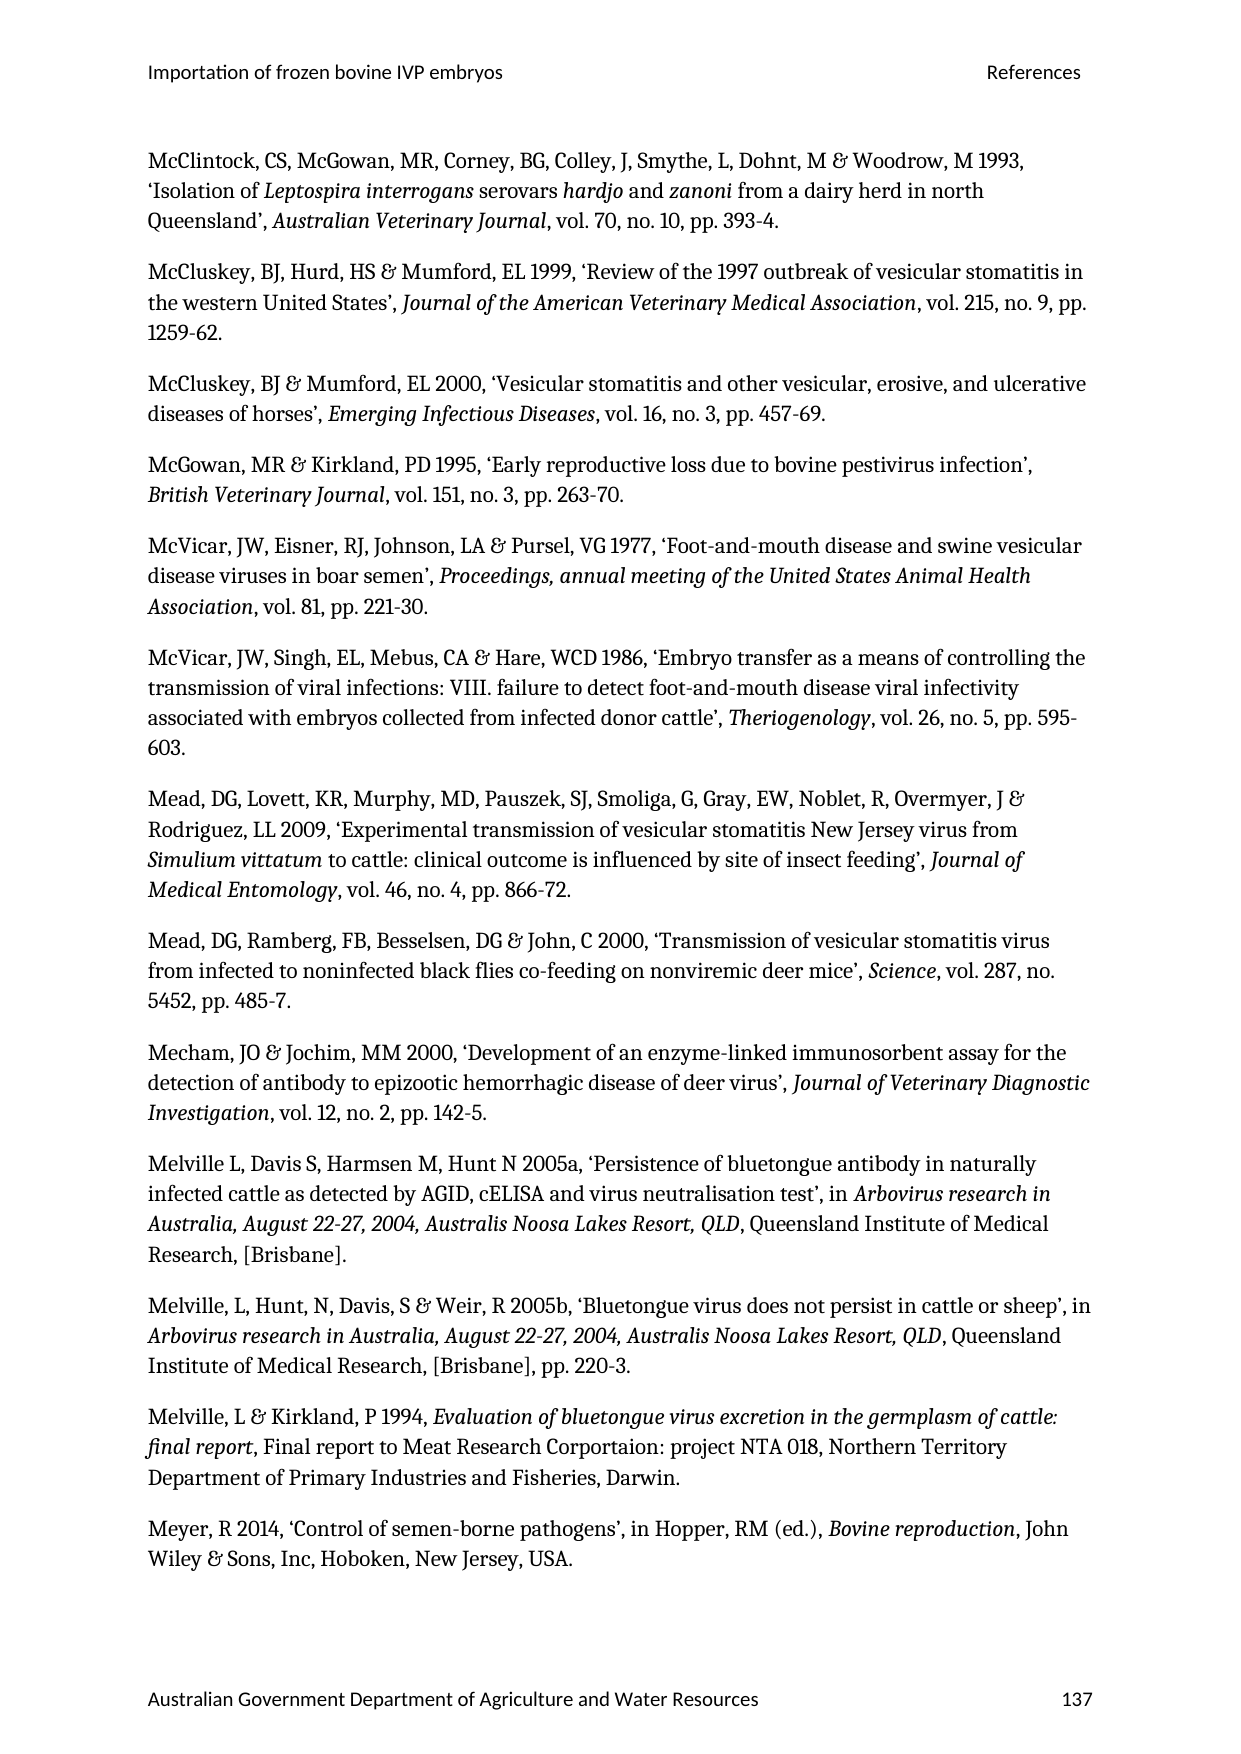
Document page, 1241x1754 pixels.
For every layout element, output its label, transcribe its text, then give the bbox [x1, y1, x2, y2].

text McVicar, JW, Singh, EL, Mebus, CA & Hare, WCD 1986, ‘Embryo transfer as a means of controlling the transmission of viral infections: VIII. failure to detect foot-and-mouth disease viral infectivity associated with embryos collected from infected donor cattle’, Theriogenology, vol. 26, no. 5, pp. 595-603. [148, 644, 1092, 762]
text McCluskey, BJ & Mumford, EL 2000, ‘Vesicular stomatitis and other vesicular, erosive, and ulcerative diseases of horses’, Emerging Infectious Diseases, vol. 16, no. 3, pp. 457-69. [148, 371, 1092, 427]
text Melville, L & Kirkland, P 1994, Evaluation of bluetongue virus excretion in the germplasm of cattle: final report, Final report to Meat Research Corportaion: project NTA 018, Northern Territory Department of Primary Industries and Fisheries, Darwin. [148, 1404, 1092, 1491]
text Melville L, Davis S, Harmsen M, Hunt N 2005a, ‘Persistence of bluetongue antibody in naturally infected cattle as detected by AGID, cELISA and virus neutralisation test’, in Arbovirus research in Australia, August 22-27, 2004, Australis Noosa Lakes Resort, QLD, Queensland Institute of Medical Research, [Brisbane]. [148, 1151, 1092, 1268]
text McCluskey, BJ, Hurd, HS & Mumford, EL 1999, ‘Review of the 1997 outbreak of vesicular stomatitis in the western United States’, Journal of the American Veterinary Medical Association, vol. 215, no. 9, pp. 1259-62. [148, 259, 1092, 346]
text Mecham, JO & Jochim, MM 2000, ‘Development of an enzyme-linked immunosorbent assay for the detection of antibody to epizootic hemorrhagic disease of deer virus’, Journal of Veterinary Diagnostic Investigation, vol. 12, no. 2, pp. 142-5. [148, 1039, 1092, 1126]
text Mead, DG, Ramberg, FB, Besselsen, DG & John, C 2000, ‘Transmission of vesicular stomatitis virus from infected to noninfected black flies co-feeding on nonviremic deer mice’, Science, vol. 287, no. 5452, pp. 485-7. [148, 928, 1092, 1015]
text Melville, L, Hunt, N, Davis, S & Weir, R 2005b, ‘Bluetongue virus does not persist in cattle or sheep’, in Arbovirus research in Australia, August 22-27, 2004, Australis Noosa Lakes Resort, QLD, Queensland Institute of Medical Research, [Brisbane], pp. 220-3. [148, 1292, 1092, 1379]
text Mead, DG, Lovett, KR, Murphy, MD, Pauszek, SJ, Smoliga, G, Gray, EW, Noblet, R, Overmyer, J & Rodriguez, LL 2009, ‘Experimental transmission of vesicular stomatitis New Jersey virus from Simulium vittatum to cattle: clinical outcome is influenced by site of insect feeding’, Journal of Medical Entomology, vol. 46, no. 4, pp. 866-72. [148, 786, 1092, 903]
text McVicar, JW, Eisner, RJ, Johnson, LA & Pursel, VG 1977, ‘Foot-and-mouth disease and swine vesicular disease viruses in boar semen’, Proceedings, annual meeting of the United States Animal Health Association, vol. 81, pp. 221-30. [148, 533, 1092, 620]
text Meyer, R 2014, ‘Control of semen-borne pathogens’, in Hopper, RM (ed.), Bovine reproduction, John Wiley & Sons, Inc, Hoboken, New Jersey, USA. [148, 1515, 1092, 1572]
text McClintock, CS, McGowan, MR, Corney, BG, Colley, J, Smythe, L, Dohnt, M & Woodrow, M 1993, ‘Isolation of Leptospira interrogans serovars hardjo and zanoni from a dairy herd in north Queensland’, Australian Veterinary Journal, vol. 70, no. 10, pp. 393-4. [148, 148, 1092, 234]
text McGowan, MR & Kirkland, PD 1995, ‘Early reproductive loss due to bovine pestivirus infection’, British Veterinary Journal, vol. 151, no. 3, pp. 263-70. [148, 452, 1092, 508]
